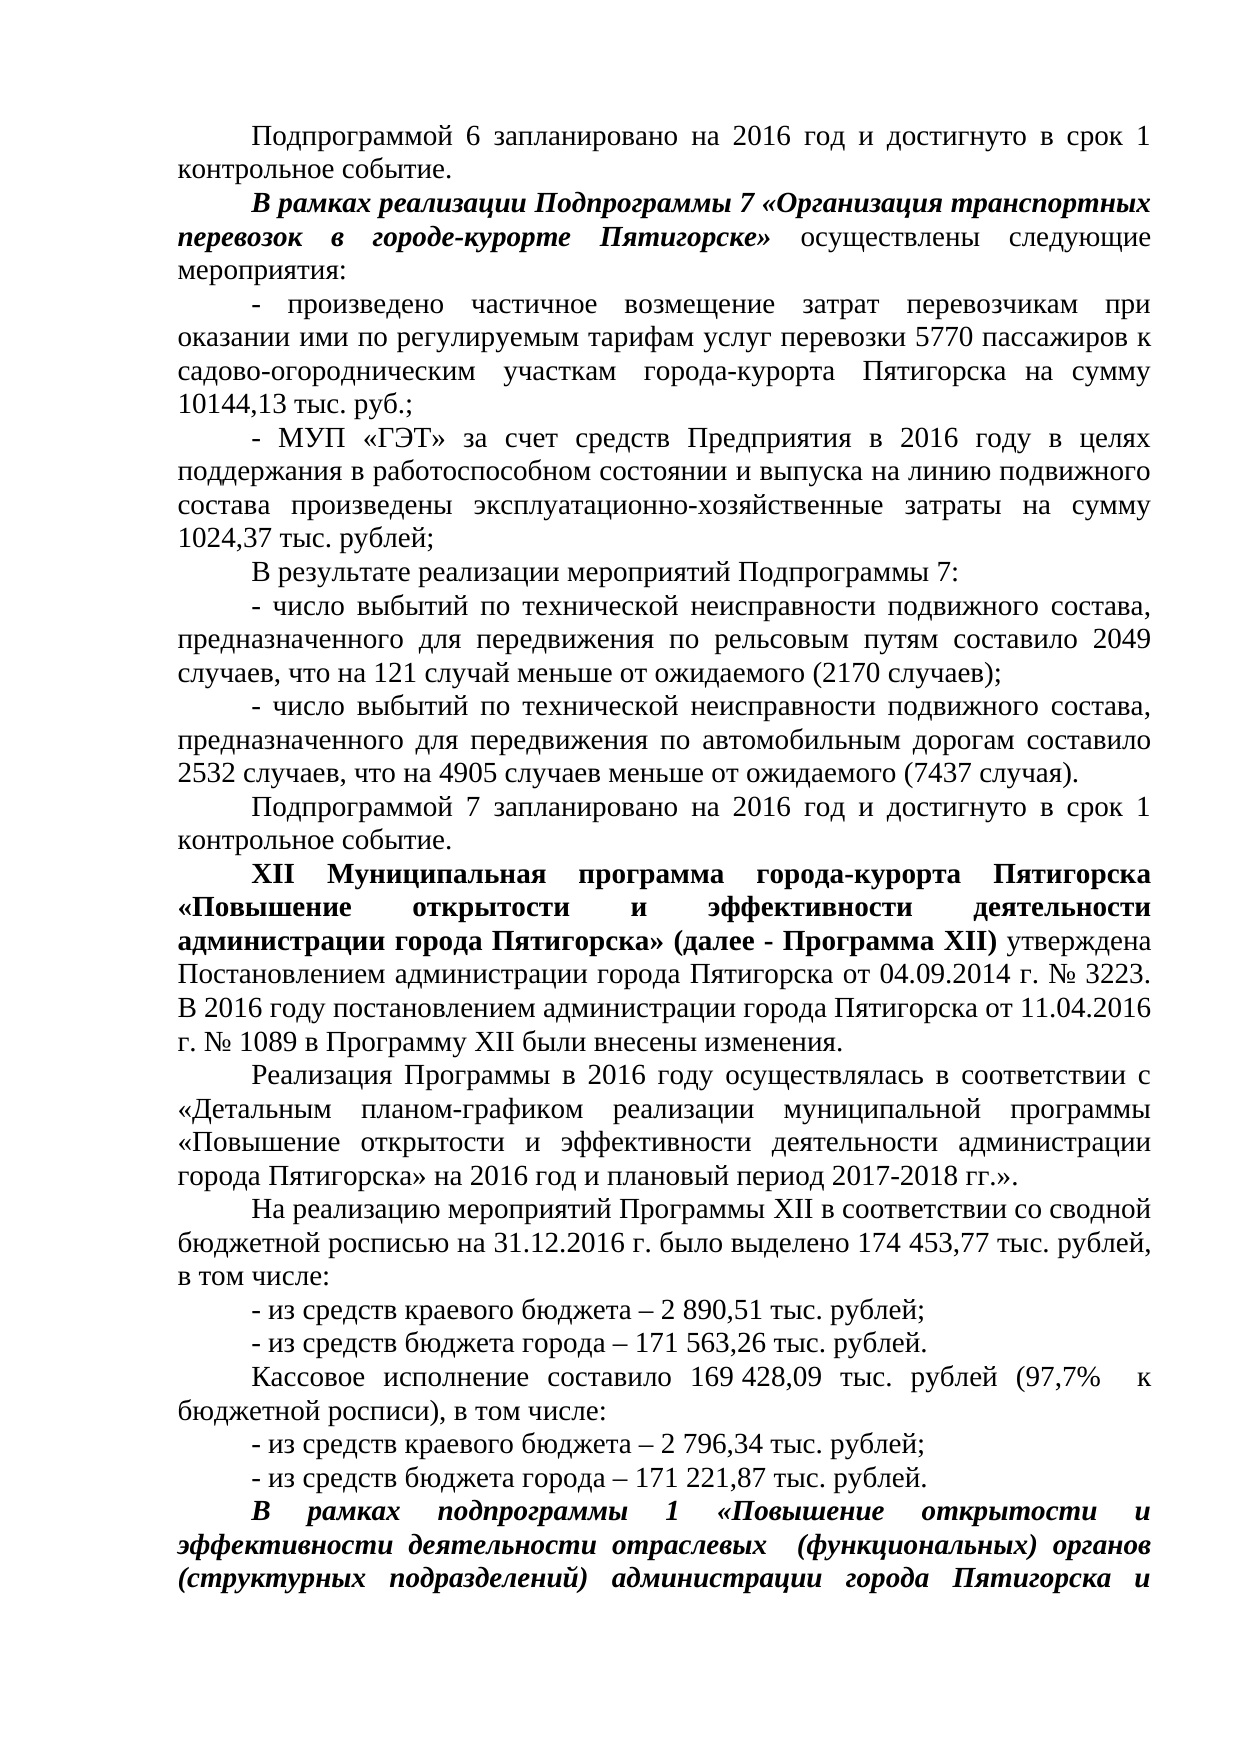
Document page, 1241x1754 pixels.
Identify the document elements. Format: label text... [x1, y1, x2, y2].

list На реализацию мероприятий Программы XII в соответствии со сводной бюджетной росписью на 31.12.2016 г. было выделено 174 453,77 тыс. рублей, в том числе: [177, 1191, 1152, 1292]
list - из средств краевого бюджета – 2 890,51 тыс. рублей; [177, 1292, 1152, 1326]
list - МУП «ГЭТ» за счет средств Предприятия в 2016 году в целях поддержания в работоспособном состоянии и выпуска на линию подвижного состава произведены эксплуатационно-хозяйственные затраты на сумму 1024,37 тыс. рублей; [177, 420, 1152, 554]
list - число выбытий по технической неисправности подвижного состава, предназначенного для передвижения по автомобильным дорогам составило 2532 случаев, что на 4905 случаев меньше от ожидаемого (7437 случая). [177, 688, 1152, 789]
list В результате реализации мероприятий Подпрограммы 7: [177, 554, 1152, 588]
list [177, 1493, 1152, 1594]
list - из средств бюджета города – 171 563,26 тыс. рублей. [177, 1326, 1152, 1359]
list - число выбытий по технической неисправности подвижного состава, предназначенного для передвижения по рельсовым путям составило 2049 случаев, что на 121 случай меньше от ожидаемого (2170 случаев); [177, 588, 1152, 688]
list - из средств краевого бюджета – 2 796,34 тыс. рублей; [177, 1426, 1152, 1460]
list - произведено частичное возмещение затрат перевозчикам при оказании ими по регулируемым тарифам услуг перевозки 5770 пассажиров к садово-огородническим участкам города-курорта Пятигорска на сумму 10144,13 тыс. руб.; [177, 286, 1152, 420]
list - из средств бюджета города – 171 221,87 тыс. рублей. [177, 1460, 1152, 1493]
text Подпрограммой 7 запланировано на 2016 год и достигнуто в срок 1 контрольное событие. [177, 789, 1152, 856]
list XII Муниципальная программа города-курорта Пятигорска «Повышение открытости и эффективности деятельности администрации города Пятигорска» (далее - Программа XII) утверждена Постановлением администрации города Пятигорска от 04.09.2014 г. № 3223. В 2016 году постановлением администрации города Пятигорска от 11.04.2016 г. № 1089 в Программу XII были внесены изменения. [177, 856, 1152, 1057]
list Реализация Программы в 2016 году осуществлялась в соответствии с «Детальным планом-графиком реализации муниципальной программы «Повышение открытости и эффективности деятельности администрации города Пятигорска» на 2016 год и плановый период 2017-2018 гг.». [177, 1057, 1152, 1191]
list В рамках реализации Подпрограммы 7 «Организация транспортных перевозок в городе-курорте Пятигорске» осуществлены следующие мероприятия: [177, 185, 1152, 286]
text Подпрограммой 6 запланировано на 2016 год и достигнуто в срок 1 контрольное событие. [177, 118, 1152, 185]
list Кассовое исполнение составило 169 428,09 тыс. рублей (97,7% к бюджетной росписи), в том числе: [177, 1359, 1152, 1426]
